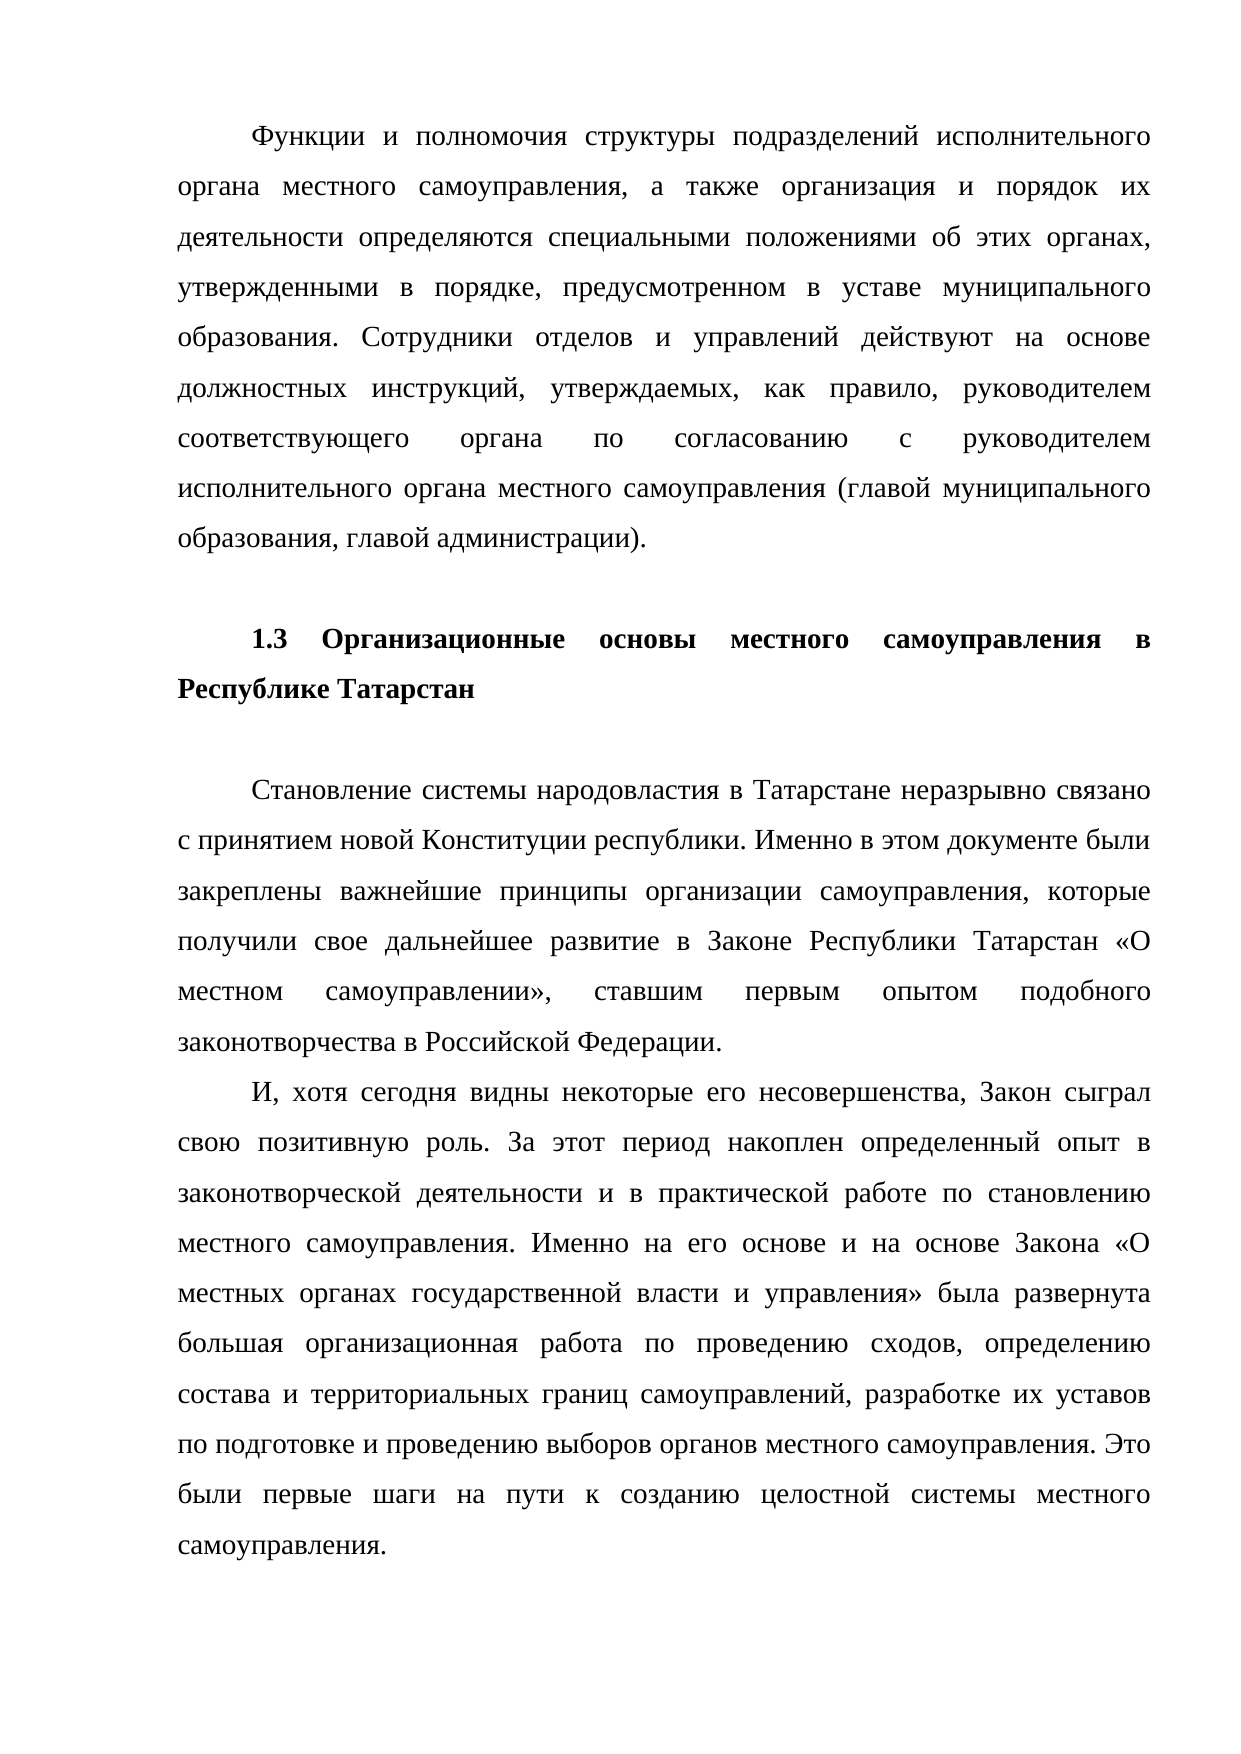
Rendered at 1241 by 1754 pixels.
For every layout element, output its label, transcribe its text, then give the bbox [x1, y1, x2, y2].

text 1.3 Организационные основы местного самоуправления в Республике Татарстан [177, 621, 1152, 705]
text Функции и полномочия структуры подразделений исполнительного органа местного самоуправления, а также организация и порядок их деятельности определяются специальными положениями об этих органах, утвержденными в порядке, предусмотренном в уставе муниципального образования. Сотрудники отделов и управлений действуют на основе должностных инструкций, утверждаемых, как правило, руководителем соответствующего органа по согласованию с руководителем исполнительного органа местного самоуправления (главой муниципального образования, главой администрации). [177, 118, 1152, 554]
text Становление системы народовластия в Татарстане неразрывно связано с принятием новой Конституции республики. Именно в этом документе были закреплены важнейшие принципы организации самоуправления, которые получили свое дальнейшее развитие в Законе Республики Татарстан «О местном самоуправлении», ставшим первым опытом подобного законотворчества в Российской Федерации. [177, 772, 1152, 1057]
text И, хотя сегодня видны некоторые его несовершенства, Закон сыграл свою позитивную роль. За этот период накоплен определенный опыт в законотворческой деятельности и в практической работе по становлению местного самоуправления. Именно на его основе и на основе Закона «О местных органах государственной власти и управления» была развернута большая организационная работа по проведению сходов, определению состава и территориальных границ самоуправлений, разработке их уставов по подготовке и проведению выборов органов местного самоуправления. Это были первые шаги на пути к созданию целостной системы местного самоуправления. [177, 1074, 1152, 1560]
